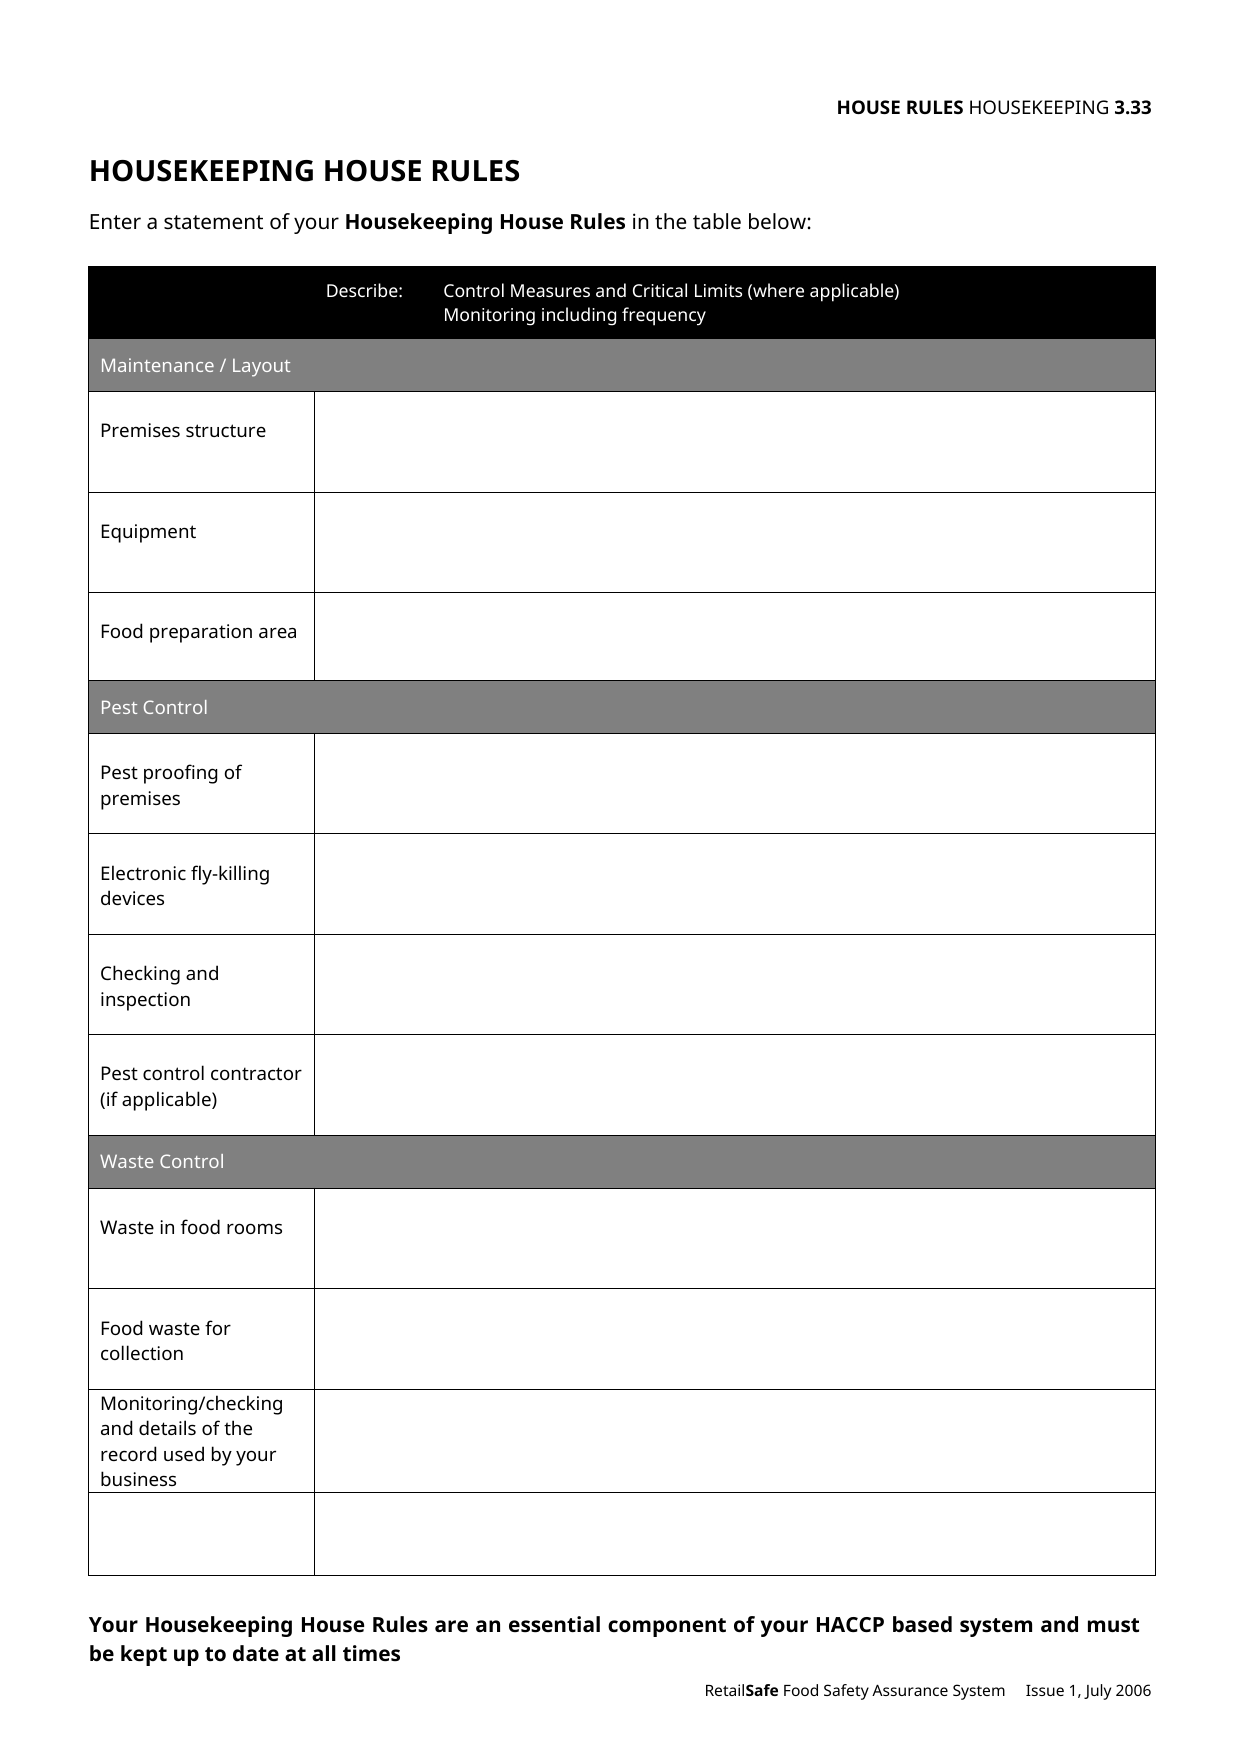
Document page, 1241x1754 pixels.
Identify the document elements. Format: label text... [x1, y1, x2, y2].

text HOUSE RULES HOUSEKEEPING 3.33 [797, 94, 1152, 119]
table_cell [315, 1189, 1155, 1288]
table_cell Waste Control [89, 1136, 1155, 1188]
table_header Describe: Control Measures and Critical Limits (where applicable) Monitoring including frequency [315, 268, 1155, 338]
table_cell [315, 935, 1155, 1034]
table_cell Pest Control [89, 681, 1155, 733]
table_cell Food waste for collection [89, 1289, 314, 1389]
text RetailSafe Food Safety Assurance System Issue 1, July 2006 [679, 1679, 1152, 1701]
table_cell [315, 1035, 1155, 1134]
table_cell [315, 834, 1155, 934]
table_cell Pest control contractor (if applicable) [89, 1035, 314, 1134]
table_cell Pest proofing of premises [89, 734, 314, 833]
text Enter a statement of your Housekeeping House Rules in the table below: [89, 207, 1152, 236]
table_cell Electronic fly-killing devices [89, 834, 314, 934]
text HOUSEKEEPING HOUSE RULES [89, 150, 1152, 190]
table_cell [315, 1289, 1155, 1389]
table_cell [89, 1493, 314, 1575]
table_cell Monitoring/checking and details of the record used by your business [89, 1390, 314, 1492]
table_cell [315, 493, 1155, 592]
table_cell [315, 593, 1155, 680]
table_cell Waste in food rooms [89, 1189, 314, 1288]
table_cell Food preparation area [89, 593, 314, 680]
table_cell [315, 392, 1155, 492]
table_cell Equipment [89, 493, 314, 592]
table_cell Checking and inspection [89, 935, 314, 1034]
table_cell [315, 1390, 1155, 1492]
text Your Housekeeping House Rules are an essential component of your HACCP based system and must be kept up to date at all times [89, 1610, 1142, 1667]
table_cell [315, 734, 1155, 833]
table_cell Maintenance / Layout [89, 339, 1155, 391]
table_cell Premises structure [89, 392, 314, 492]
table_header [89, 268, 314, 338]
table_cell [315, 1493, 1155, 1575]
